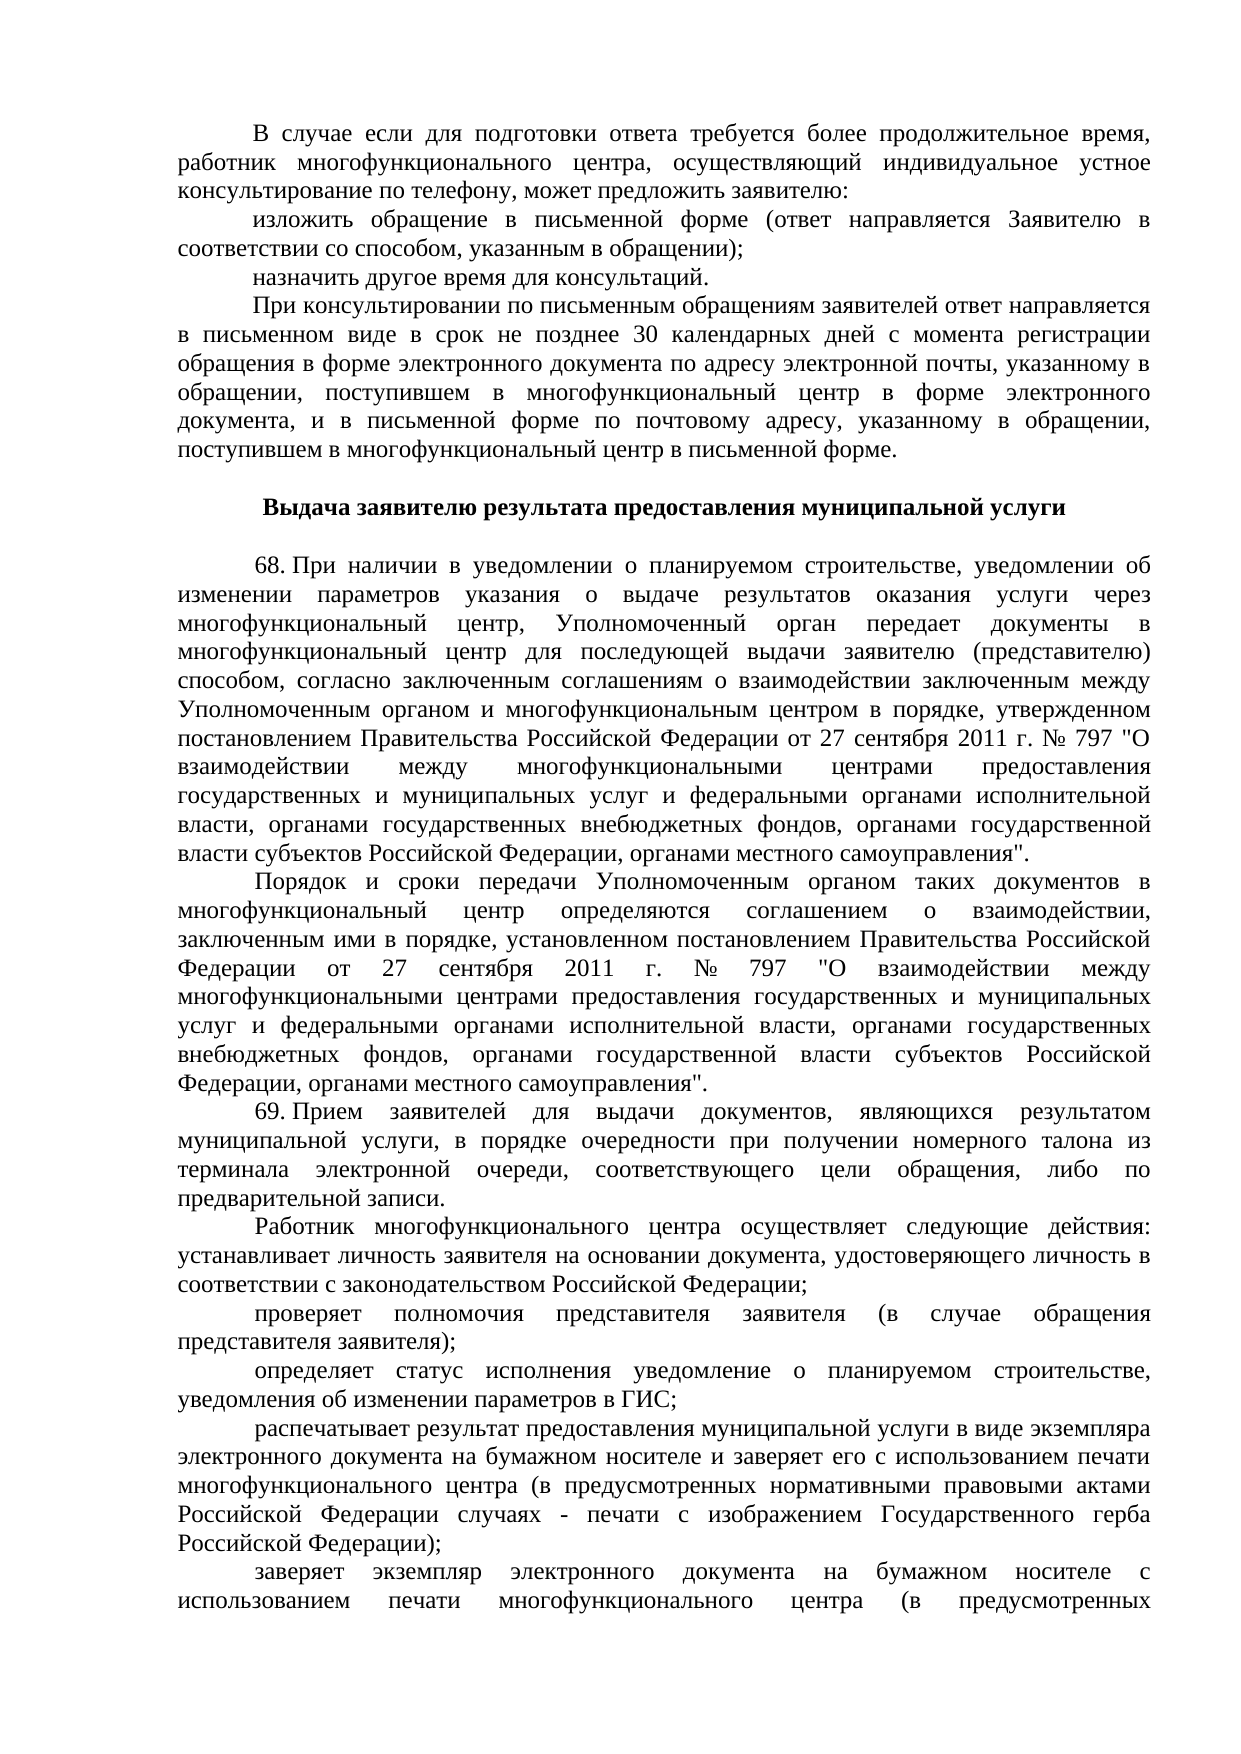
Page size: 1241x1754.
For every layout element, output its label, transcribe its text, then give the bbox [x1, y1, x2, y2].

text Работник многофункционального центра осуществляет следующие действия: устанавливает личность заявителя на основании документа, удостоверяющего личность в соответствии с законодательством Российской Федерации; [177, 1211, 1152, 1298]
text назначить другое время для консультаций. [177, 262, 1152, 291]
text изложить обращение в письменной форме (ответ направляется Заявителю в соответствии со способом, указанным в обращении); [177, 204, 1152, 262]
text определяет статус исполнения уведомление о планируемом строительстве, уведомления об изменении параметров в ГИС; [177, 1355, 1152, 1413]
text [177, 1556, 1152, 1614]
text 68. При наличии в уведомлении о планируемом строительстве, уведомлении об изменении параметров указания о выдаче результатов оказания услуги через многофункциональный центр, Уполномоченный орган передает документы в многофункциональный центр для последующей выдачи заявителю (представителю) способом, согласно заключенным соглашениям о взаимодействии заключенным между Уполномоченным органом и многофункциональным центром в порядке, утвержденном постановлением Правительства Российской Федерации от 27 сентября 2011 г. № 797 "О взаимодействии между многофункциональными центрами предоставления государственных и муниципальных услуг и федеральными органами исполнительной власти, органами государственных внебюджетных фондов, органами государственной власти субъектов Российской Федерации, органами местного самоуправления". [177, 550, 1152, 866]
text 69. Прием заявителей для выдачи документов, являющихся результатом муниципальной услуги, в порядке очередности при получении номерного талона из терминала электронной очереди, соответствующего цели обращения, либо по предварительной записи. [177, 1096, 1152, 1211]
text При консультировании по письменным обращениям заявителей ответ направляется в письменном виде в срок не позднее 30 календарных дней с момента регистрации обращения в форме электронного документа по адресу электронной почты, указанному в обращении, поступившем в многофункциональный центр в форме электронного документа, и в письменной форме по почтовому адресу, указанному в обращении, поступившем в многофункциональный центр в письменной форме. [177, 291, 1152, 463]
text В случае если для подготовки ответа требуется более продолжительное время, работник многофункционального центра, осуществляющий индивидуальное устное консультирование по телефону, может предложить заявителю: [177, 118, 1152, 204]
text проверяет полномочия представителя заявителя (в случае обращения представителя заявителя); [177, 1298, 1152, 1355]
text Выдача заявителю результата предоставления муниципальной услуги [177, 492, 1152, 521]
text Порядок и сроки передачи Уполномоченным органом таких документов в многофункциональный центр определяются соглашением о взаимодействии, заключенным ими в порядке, установленном постановлением Правительства Российской Федерации от 27 сентября 2011 г. № 797 "О взаимодействии между многофункциональными центрами предоставления государственных и муниципальных услуг и федеральными органами исполнительной власти, органами государственных внебюджетных фондов, органами государственной власти субъектов Российской Федерации, органами местного самоуправления". [177, 866, 1152, 1096]
text распечатывает результат предоставления муниципальной услуги в виде экземпляра электронного документа на бумажном носителе и заверяет его с использованием печати многофункционального центра (в предусмотренных нормативными правовыми актами Российской Федерации случаях - печати с изображением Государственного герба Российской Федерации); [177, 1413, 1152, 1556]
